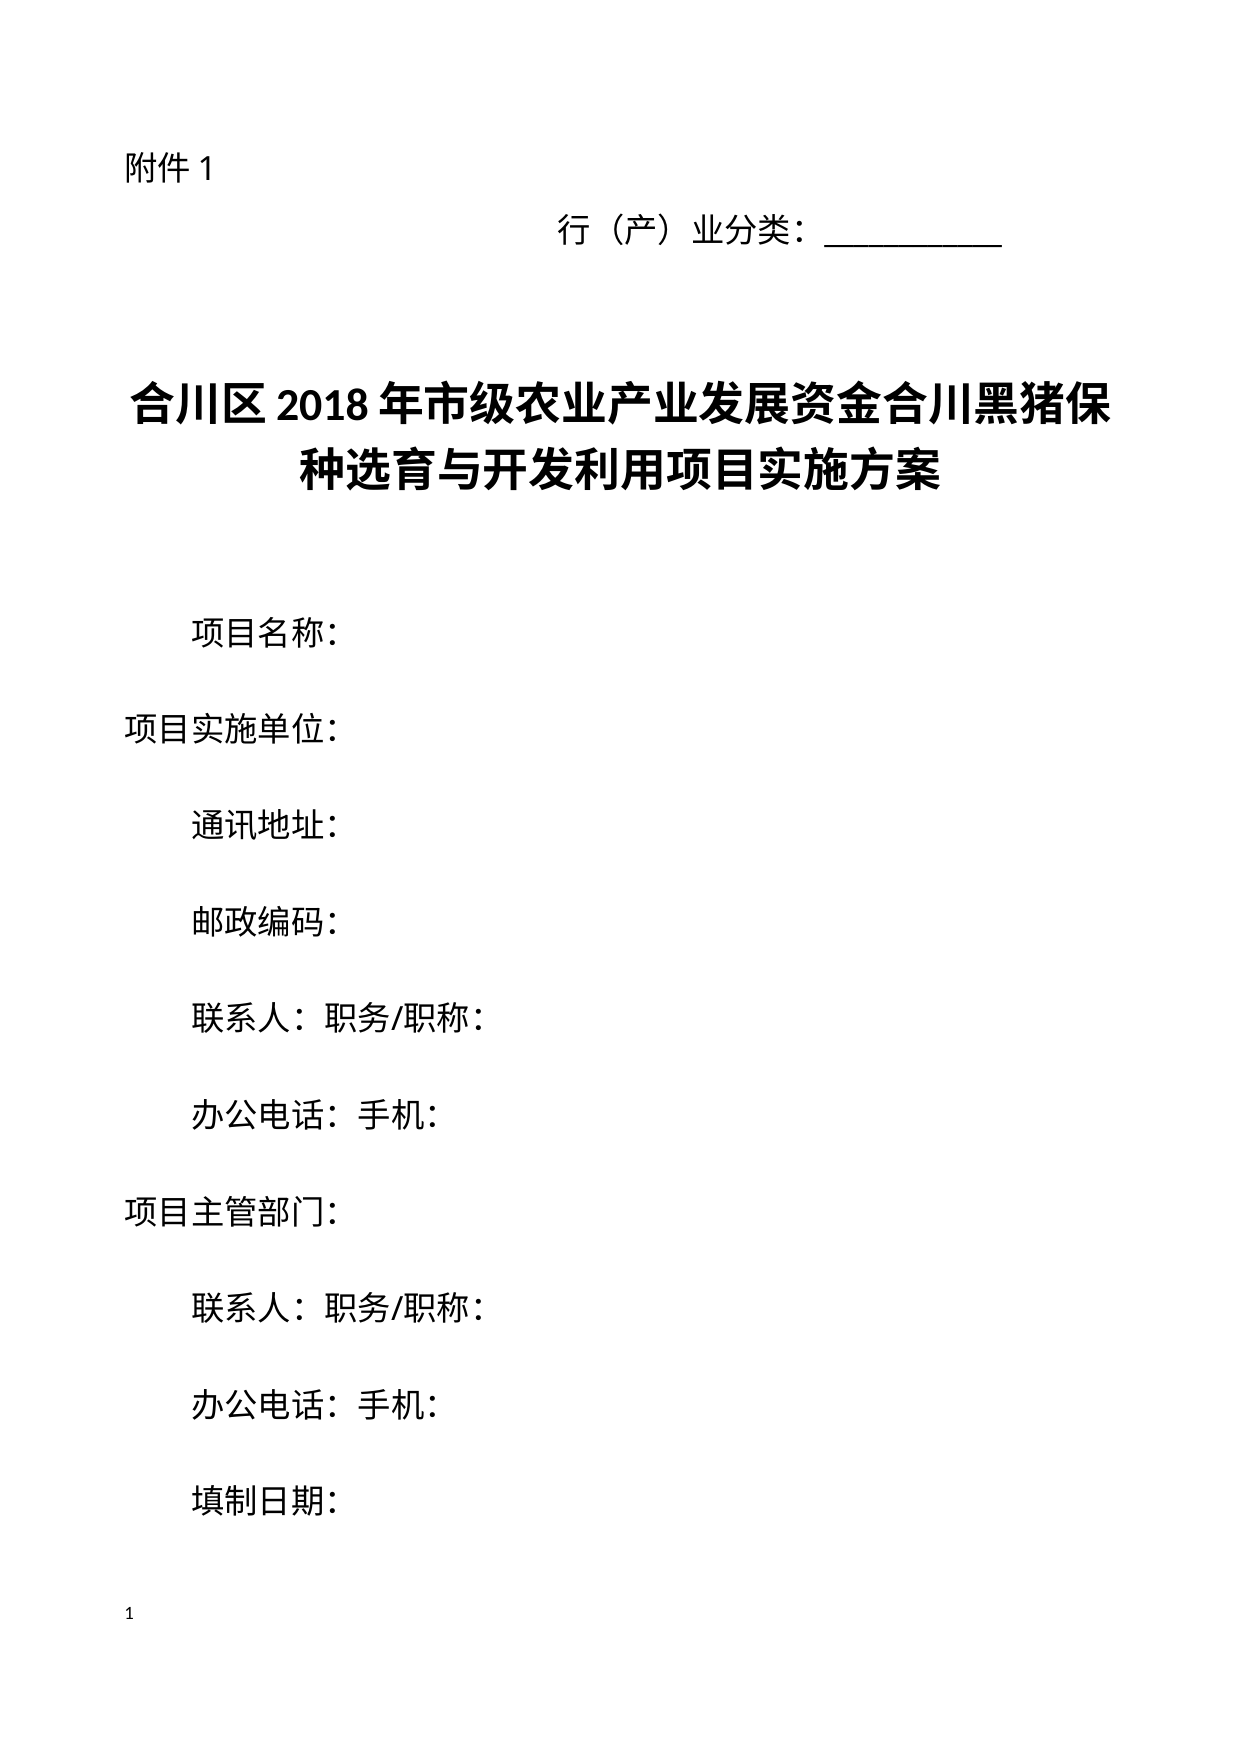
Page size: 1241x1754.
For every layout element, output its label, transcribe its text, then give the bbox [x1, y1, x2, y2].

text 邮政编码： [124, 896, 1116, 944]
text 项目主管部门： [124, 1186, 1116, 1234]
text 行（产）业分类：____________ [124, 192, 1116, 255]
text 附件1 [124, 130, 1116, 192]
text 联系人：职务/职称： [124, 1282, 1116, 1330]
text 联系人：职务/职称： [124, 992, 1116, 1041]
text 办公电话：手机： [124, 1379, 1116, 1427]
text 项目名称： [124, 606, 1116, 654]
text 填制日期： [124, 1475, 1116, 1523]
text 合川区2018年市级农业产业发展资金合川黑猪保种选育与开发利用项目实施方案 [124, 367, 1116, 499]
text 项目实施单位： [124, 703, 1116, 751]
text 办公电话：手机： [124, 1089, 1116, 1137]
text 通讯地址： [124, 799, 1116, 847]
